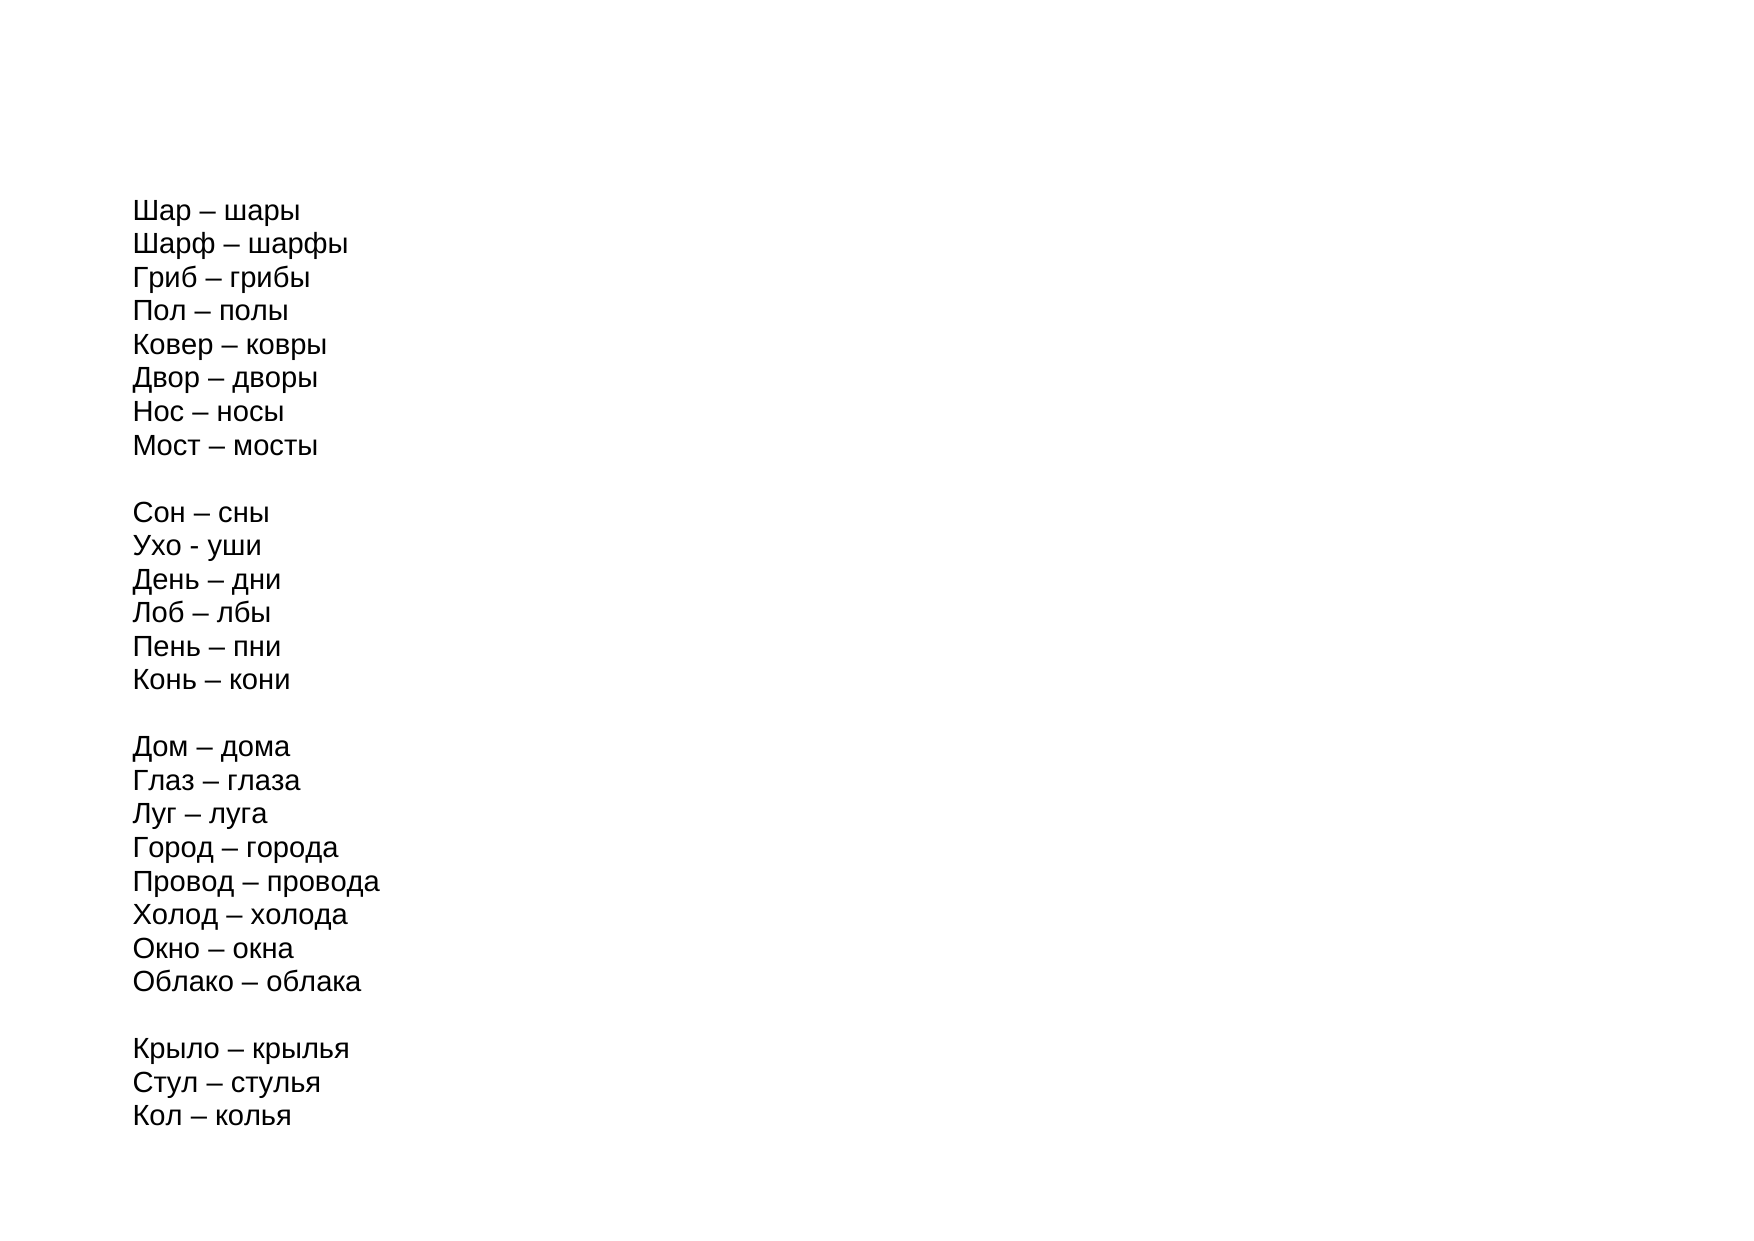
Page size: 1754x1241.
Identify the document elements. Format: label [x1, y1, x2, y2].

table_header [117, 177, 1677, 1148]
